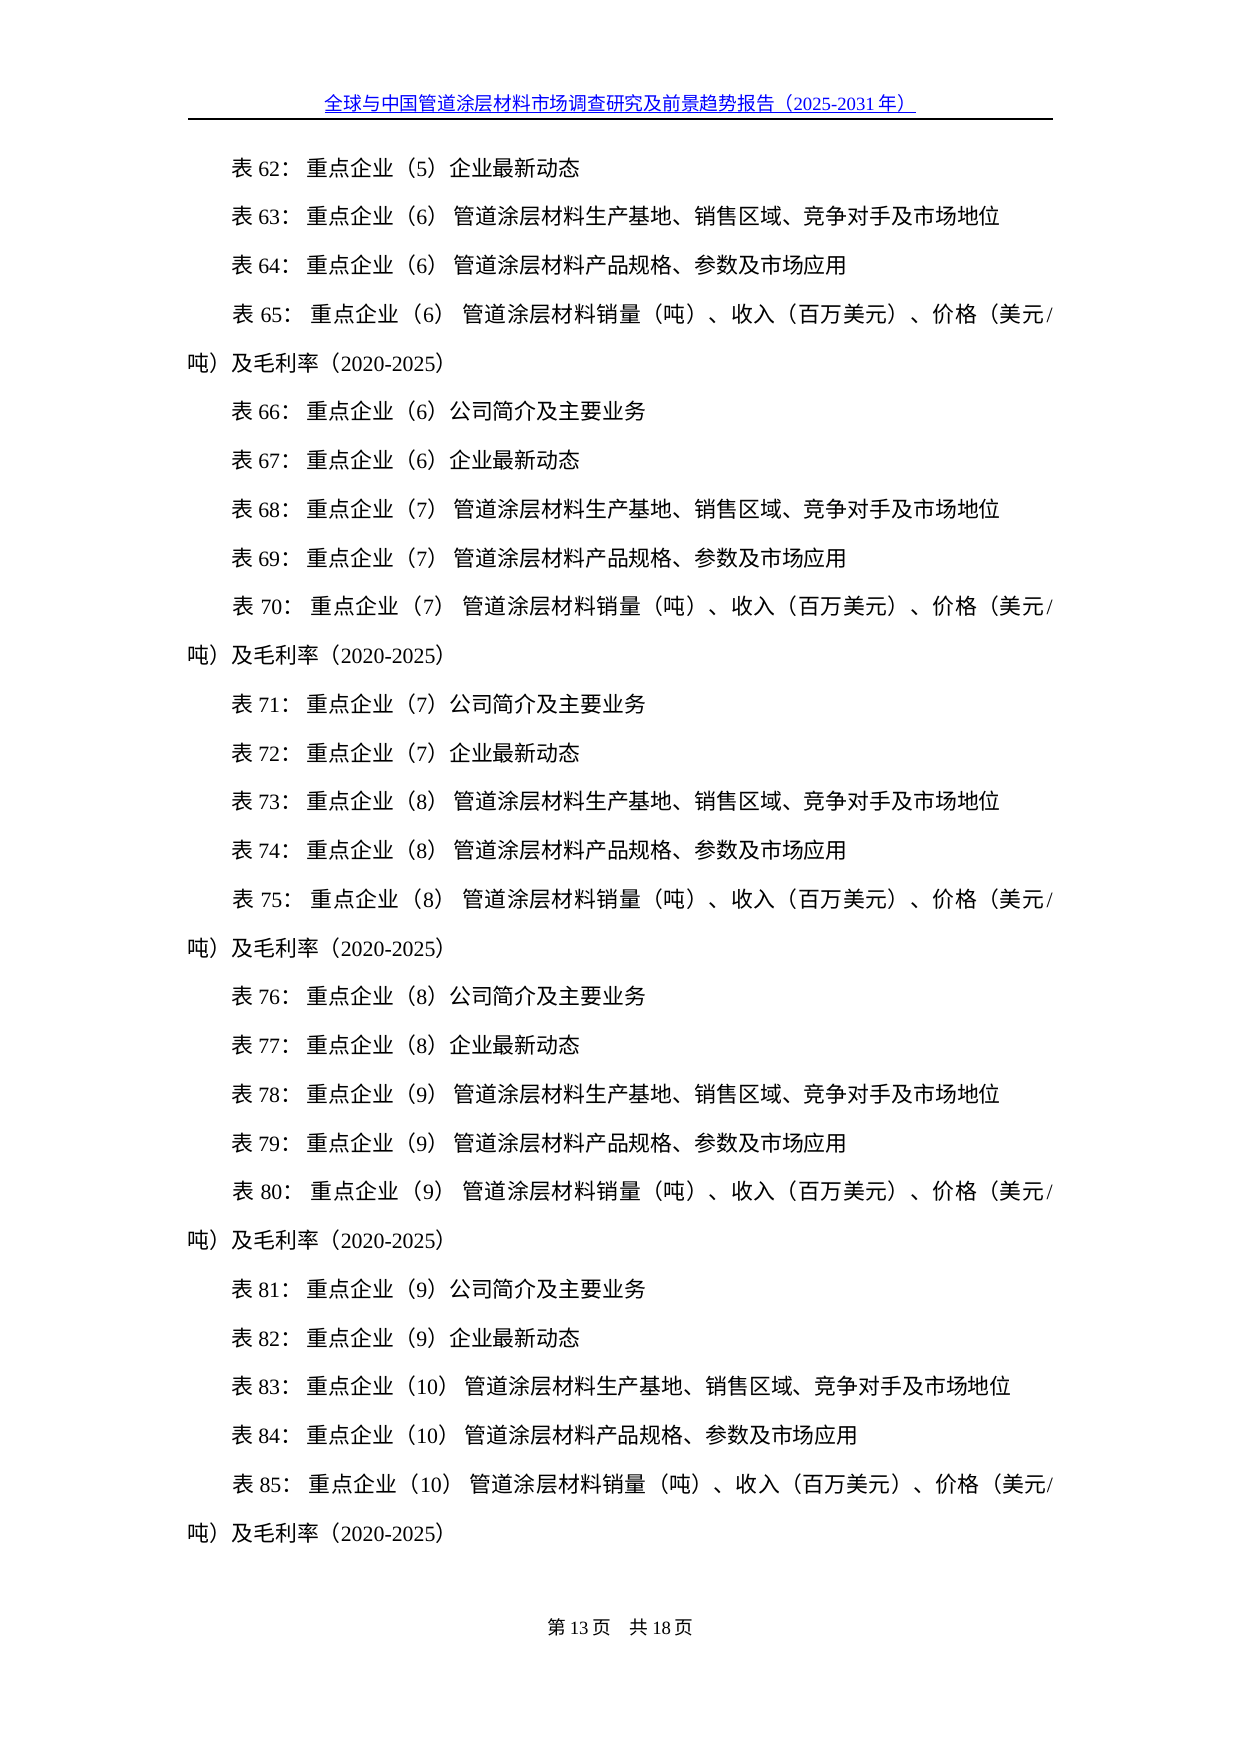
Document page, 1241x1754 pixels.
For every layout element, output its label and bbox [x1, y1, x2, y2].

text [187, 150, 1053, 1548]
